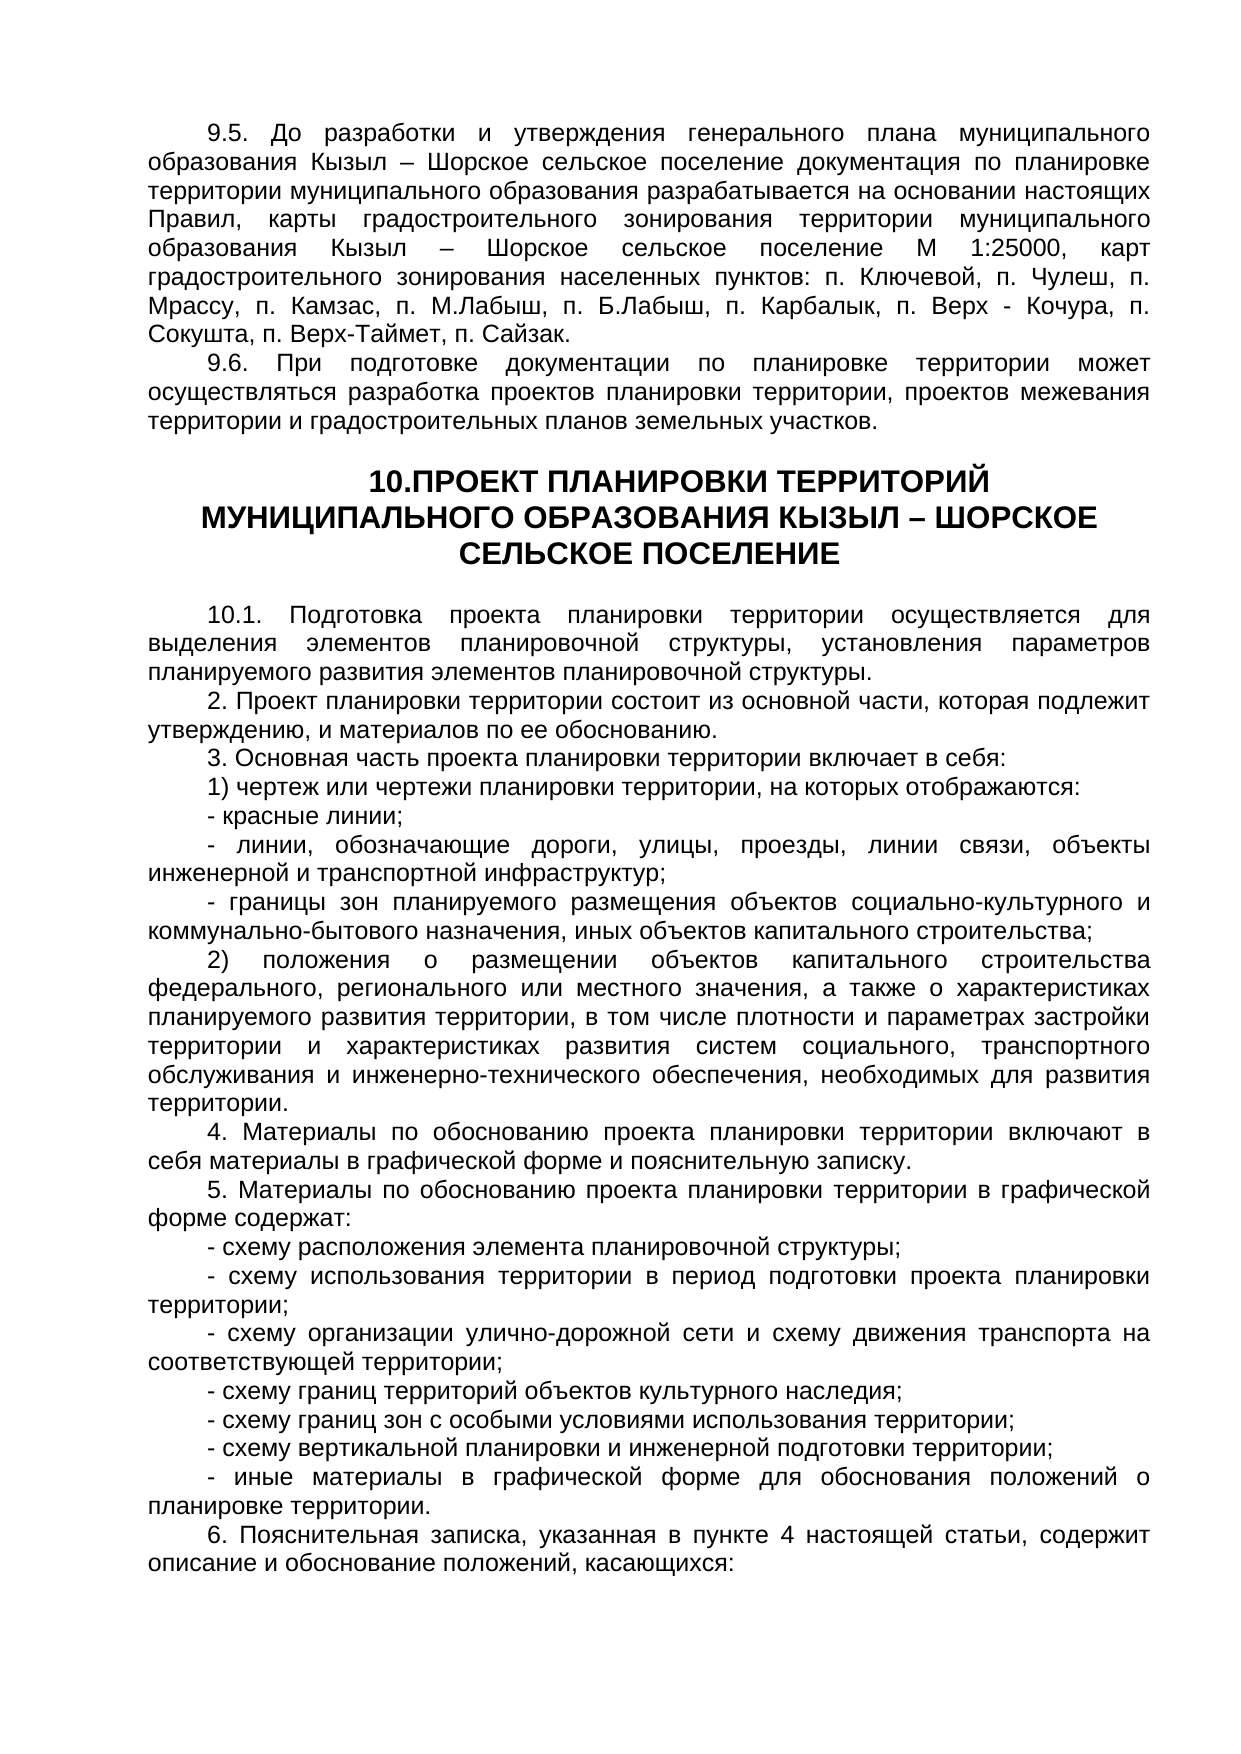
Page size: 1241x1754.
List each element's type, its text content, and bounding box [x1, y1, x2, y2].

text 3. Основная часть проекта планировки территории включает в себя: [148, 743, 1152, 772]
text - линии, обозначающие дороги, улицы, проезды, линии связи, объекты инженерной и транспортной инфраструктур; [148, 830, 1152, 887]
text 10.1. Подготовка проекта планировки территории осуществляется для выделения элементов планировочной структуры, установления параметров планируемого развития элементов планировочной структуры. [148, 600, 1152, 686]
text 5. Материалы по обоснованию проекта планировки территории в графической форме содержат: [148, 1175, 1152, 1232]
text - схему организации улично-дорожной сети и схему движения транспорта на соответствующей территории; [148, 1318, 1152, 1376]
text 9.6. При подготовке документации по планировке территории может осуществляться разработка проектов планировки территории, проектов межевания территории и градостроительных планов земельных участков. [148, 348, 1152, 434]
text 10.ПРОЕКТ ПЛАНИРОВКИ ТЕРРИТОРИЙ МУНИЦИПАЛЬНОГО ОБРАЗОВАНИЯ КЫЗЫЛ – ШОРСКОЕ СЕЛЬСКОЕ ПОСЕЛЕНИЕ [148, 463, 1152, 571]
text - красные линии; [148, 801, 1152, 830]
text 6. Пояснительная записка, указанная в пункте 4 настоящей статьи, содержит описание и обоснование положений, касающихся: [148, 1520, 1152, 1577]
text 1) чертеж или чертежи планировки территории, на которых отображаются: [148, 772, 1152, 801]
text 2) положения о размещении объектов капитального строительства федерального, регионального или местного значения, а также о характеристиках планируемого развития территории, в том числе плотности и параметрах застройки территории и характеристиках развития систем социального, транспортного обслуживания и инженерно-технического обеспечения, необходимых для развития территории. [148, 945, 1152, 1117]
text - схему расположения элемента планировочной структуры; [148, 1232, 1152, 1261]
text - схему границ зон с особыми условиями использования территории; [148, 1405, 1152, 1433]
text - иные материалы в графической форме для обоснования положений о планировке территории. [148, 1462, 1152, 1520]
text 9.5. До разработки и утверждения генерального плана муниципального образования Кызыл – Шорское сельское поселение документация по планировке территории муниципального образования разрабатывается на основании настоящих Правил, карты градостроительного зонирования территории муниципального образования Кызыл – Шорское сельское поселение М 1:25000, карт градостроительного зонирования населенных пунктов: п. Ключевой, п. Чулеш, п. Мрассу, п. Камзас, п. М.Лабыш, п. Б.Лабыш, п. Карбалык, п. Верх - Кочура, п. Сокушта, п. Верх-Таймет, п. Сайзак. [148, 118, 1152, 348]
text 4. Материалы по обоснованию проекта планировки территории включают в себя материалы в графической форме и пояснительную записку. [148, 1117, 1152, 1175]
text - схему вертикальной планировки и инженерной подготовки территории; [148, 1433, 1152, 1462]
text - схему границ территорий объектов культурного наследия; [148, 1376, 1152, 1405]
text - схему использования территории в период подготовки проекта планировки территории; [148, 1261, 1152, 1318]
text - границы зон планируемого размещения объектов социально-культурного и коммунально-бытового назначения, иных объектов капитального строительства; [148, 887, 1152, 945]
text 2. Проект планировки территории состоит из основной части, которая подлежит утверждению, и материалов по ее обоснованию. [148, 686, 1152, 743]
